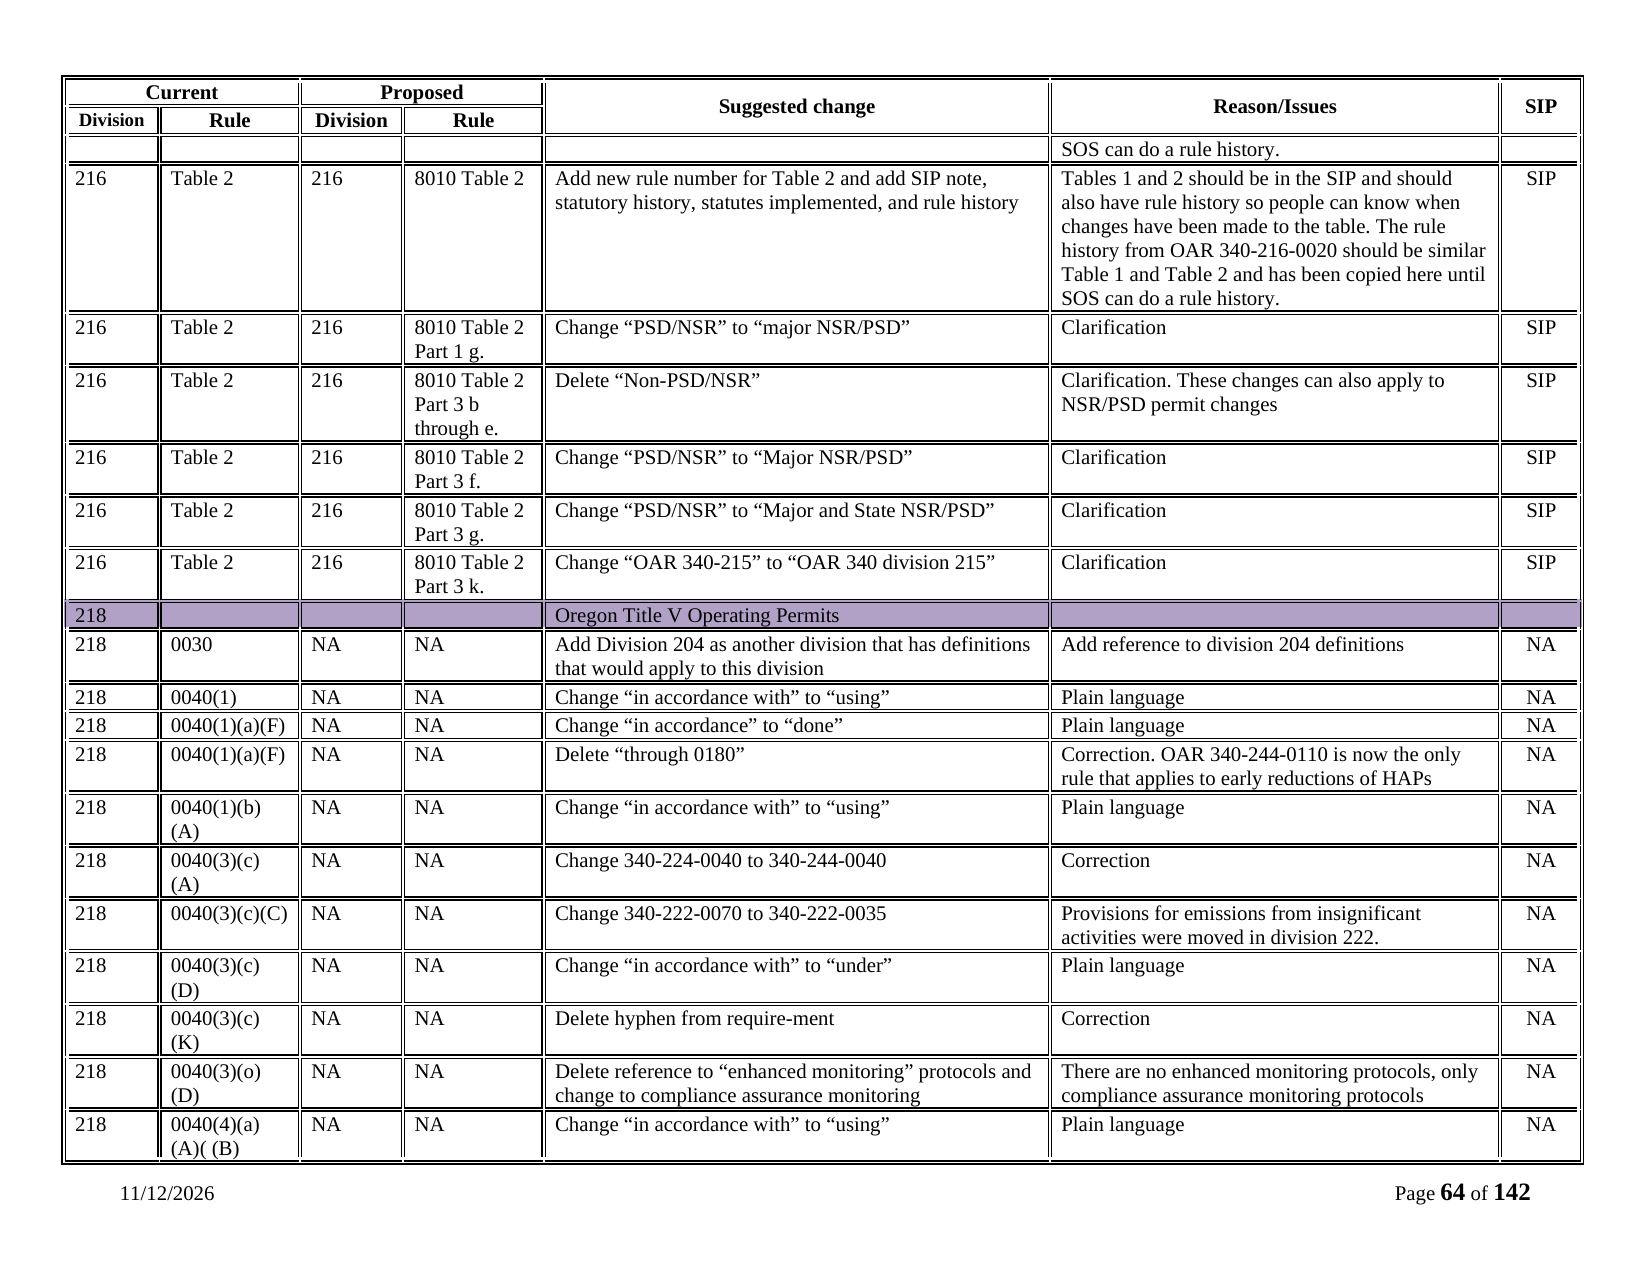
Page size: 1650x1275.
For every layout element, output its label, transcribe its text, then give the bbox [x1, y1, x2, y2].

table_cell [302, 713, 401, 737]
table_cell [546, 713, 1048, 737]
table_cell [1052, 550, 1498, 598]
table_cell Division [64, 104, 159, 132]
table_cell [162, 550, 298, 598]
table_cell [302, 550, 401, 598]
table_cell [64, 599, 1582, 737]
table_cell Division [302, 108, 401, 132]
table_header Suggested change [544, 77, 1050, 132]
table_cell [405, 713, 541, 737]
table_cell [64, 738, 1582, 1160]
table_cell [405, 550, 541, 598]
table_cell Rule [162, 108, 298, 132]
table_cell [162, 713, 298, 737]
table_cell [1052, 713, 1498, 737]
table_header Proposed [300, 77, 544, 104]
table_header Reason/Issues [1050, 77, 1500, 132]
table_header Current [64, 77, 300, 104]
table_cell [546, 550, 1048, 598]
table_header SIP [1500, 79, 1580, 132]
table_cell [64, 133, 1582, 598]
table_cell Rule [405, 108, 541, 132]
